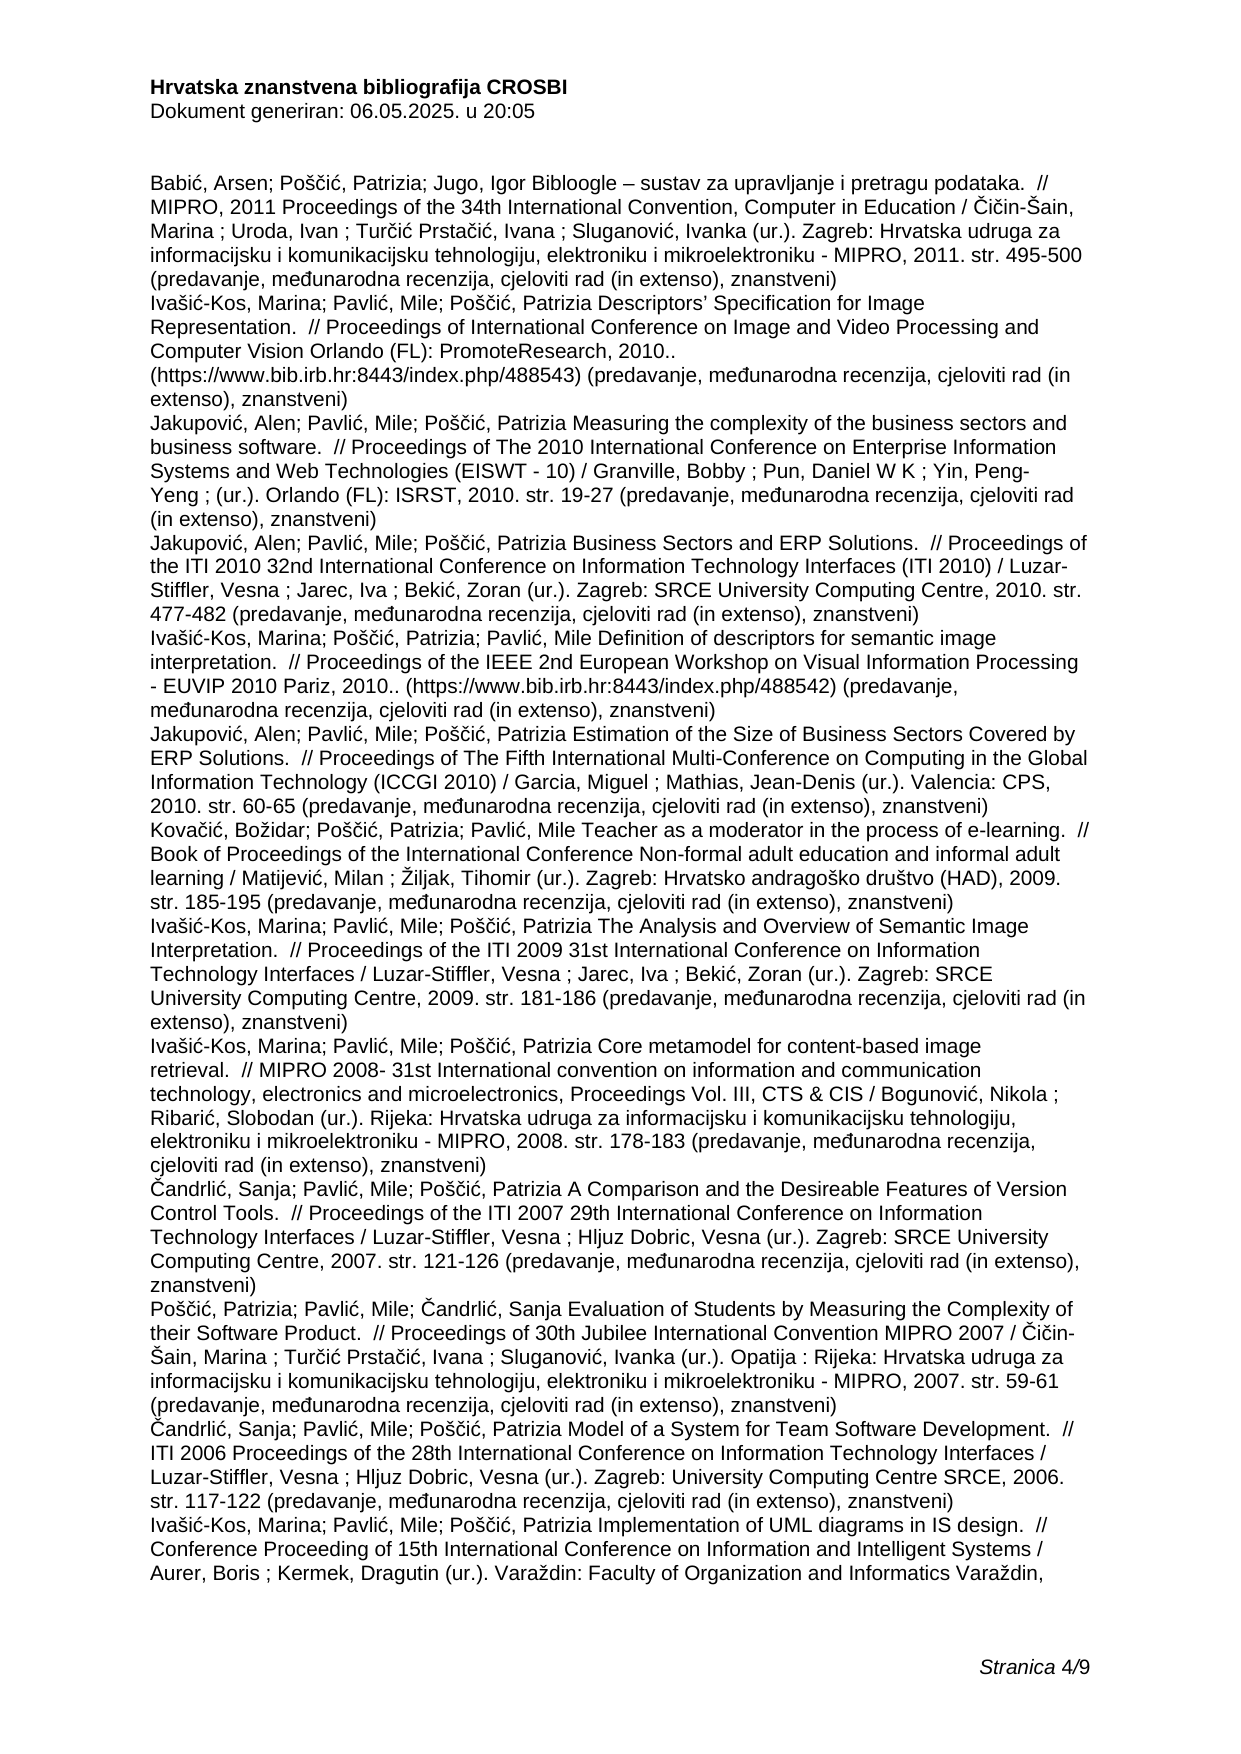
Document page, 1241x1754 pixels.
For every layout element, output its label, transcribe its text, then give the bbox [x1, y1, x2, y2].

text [150, 1513, 1090, 1584]
text Ivašić-Kos, Marina; Poščić, Patrizia; Pavlić, Mile [150, 626, 1090, 722]
text Čandrlić, Sanja; Pavlić, Mile; Poščić, Patrizia [150, 1417, 1090, 1513]
text Jakupović, Alen; Pavlić, Mile; Poščić, Patrizia [150, 722, 1090, 818]
text Ivašić-Kos, Marina; Pavlić, Mile; Poščić, Patrizia [150, 914, 1090, 1033]
text Čandrlić, Sanja; Pavlić, Mile; Poščić, Patrizia [150, 1177, 1090, 1297]
text Babić, Arsen; Poščić, Patrizia; Jugo, Igor [150, 171, 1090, 291]
text Kovačić, Božidar; Poščić, Patrizia; Pavlić, Mile [150, 818, 1090, 914]
text Ivašić-Kos, Marina; Pavlić, Mile; Poščić, Patrizia [150, 291, 1090, 411]
text Jakupović, Alen; Pavlić, Mile; Poščić, Patrizia [150, 530, 1090, 626]
text Poščić, Patrizia; Pavlić, Mile; Čandrlić, Sanja [150, 1297, 1090, 1417]
text Jakupović, Alen; Pavlić, Mile; Poščić, Patrizia [150, 411, 1090, 530]
text Ivašić-Kos, Marina; Pavlić, Mile; Poščić, Patrizia [150, 1033, 1090, 1177]
